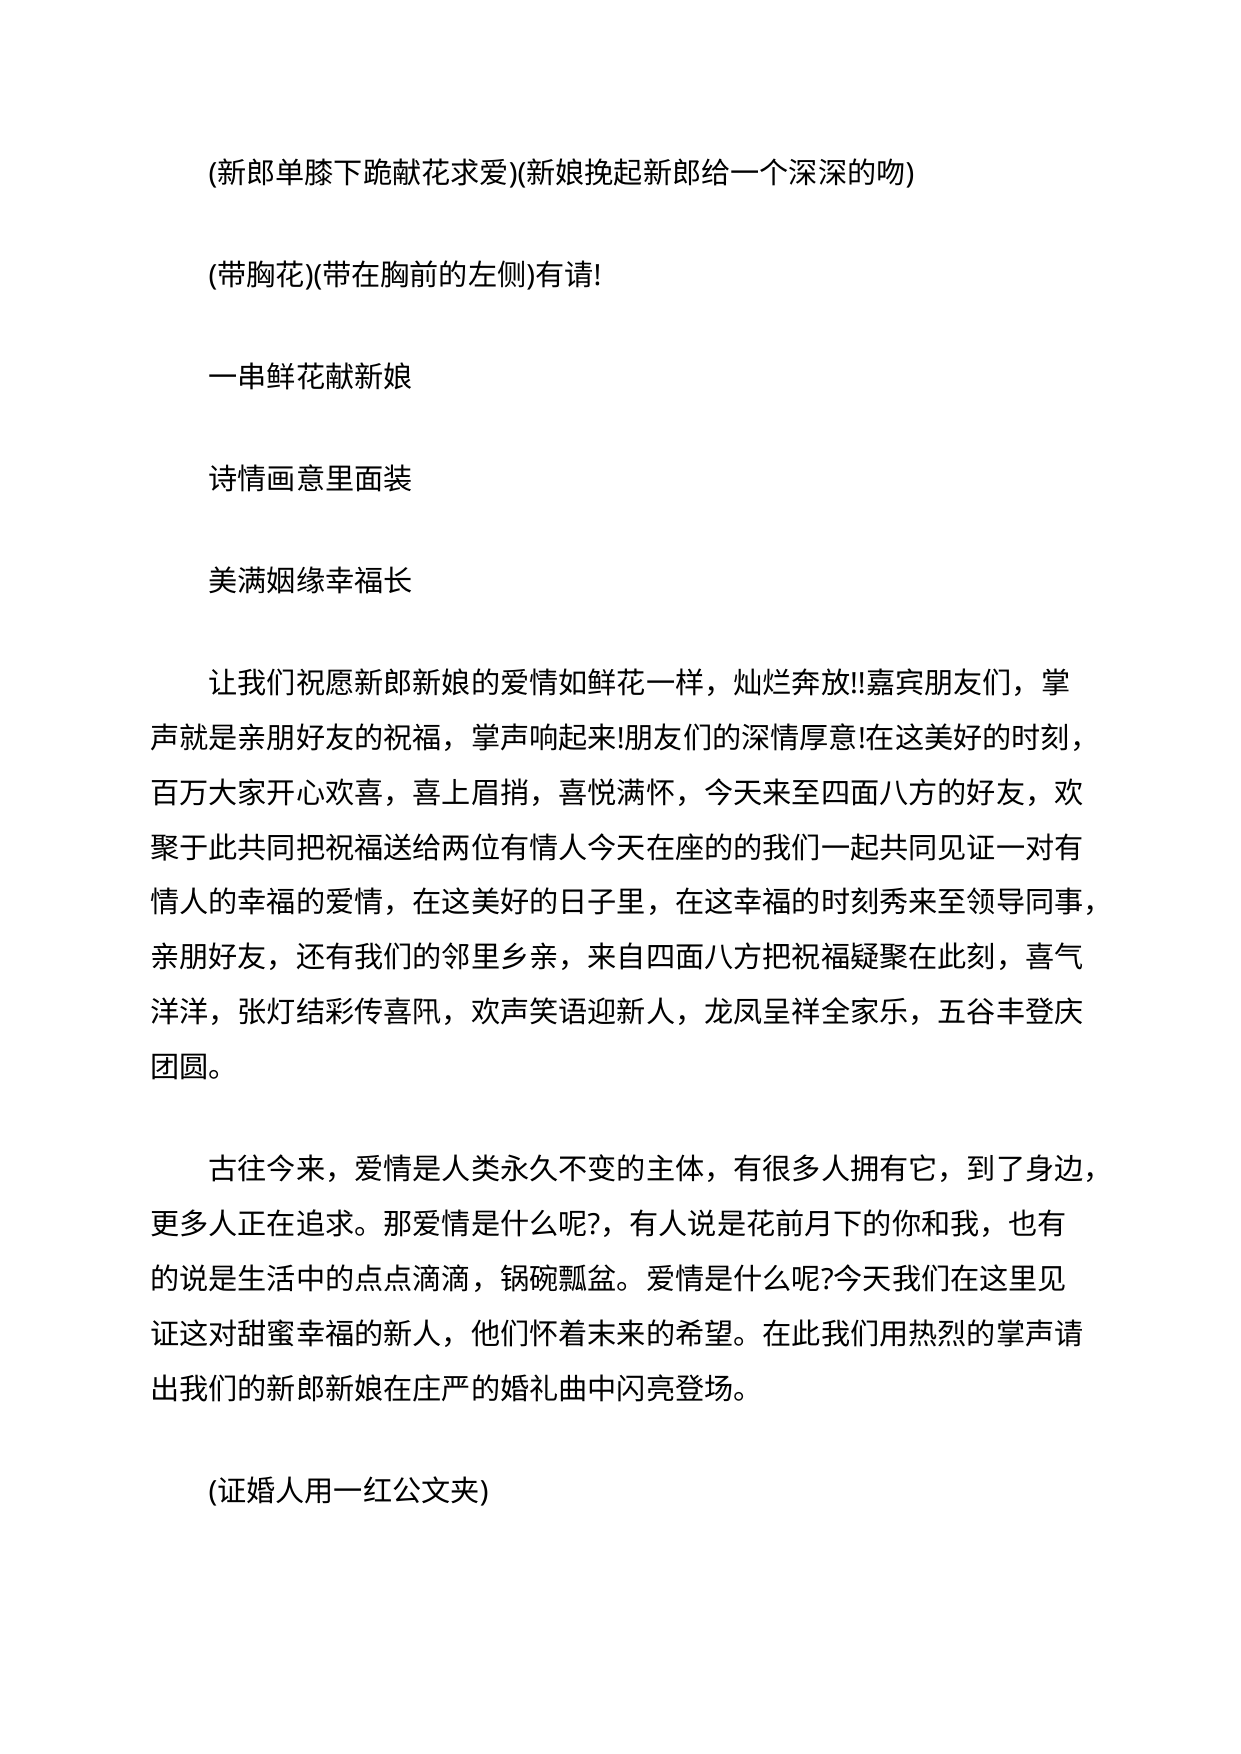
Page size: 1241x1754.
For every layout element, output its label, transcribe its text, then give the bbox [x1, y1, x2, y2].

text (新郎单膝下跪献花求爱)(新娘挽起新郎给一个深深的吻) [150, 150, 1090, 192]
text 让我们祝愿新郎新娘的爱情如鲜花一样，灿烂奔放!!嘉宾朋友们，掌声就是亲朋好友的祝福，掌声响起来!朋友们的深情厚意!在这美好的时刻，百万大家开心欢喜，喜上眉捎，喜悦满怀，今天来至四面八方的好友，欢聚于此共同把祝福送给两位有情人今天在座的的我们一起共同见证一对有情人的幸福的爱情，在这美好的日子里，在这幸福的时刻秀来至领导同事，亲朋好友，还有我们的邻里乡亲，来自四面八方把祝福疑聚在此刻，喜气洋洋，张灯结彩传喜阠，欢声笑语迎新人，龙凤呈祥全家乐，五谷丰登庆团圆。 [150, 659, 1090, 1086]
text 美满姻缘幸福长 [150, 557, 1090, 600]
text (带胸花)(带在胸前的左侧)有请! [150, 252, 1090, 294]
text 诗情画意里面装 [150, 456, 1090, 498]
text 一串鲜花献新娘 [150, 354, 1090, 396]
text 古往今来，爱情是人类永久不变的主体，有很多人拥有它，到了身边，更多人正在追求。那爱情是什么呢?，有人说是花前月下的你和我，也有的说是生活中的点点滴滴，锅碗瓢盆。爱情是什么呢?今天我们在这里见证这对甜蜜幸福的新人，他们怀着末来的希望。在此我们用热烈的掌声请出我们的新郎新娘在庄严的婚礼曲中闪亮登场。 [150, 1146, 1090, 1408]
text (证婚人用一红公文夹) [150, 1467, 1090, 1509]
